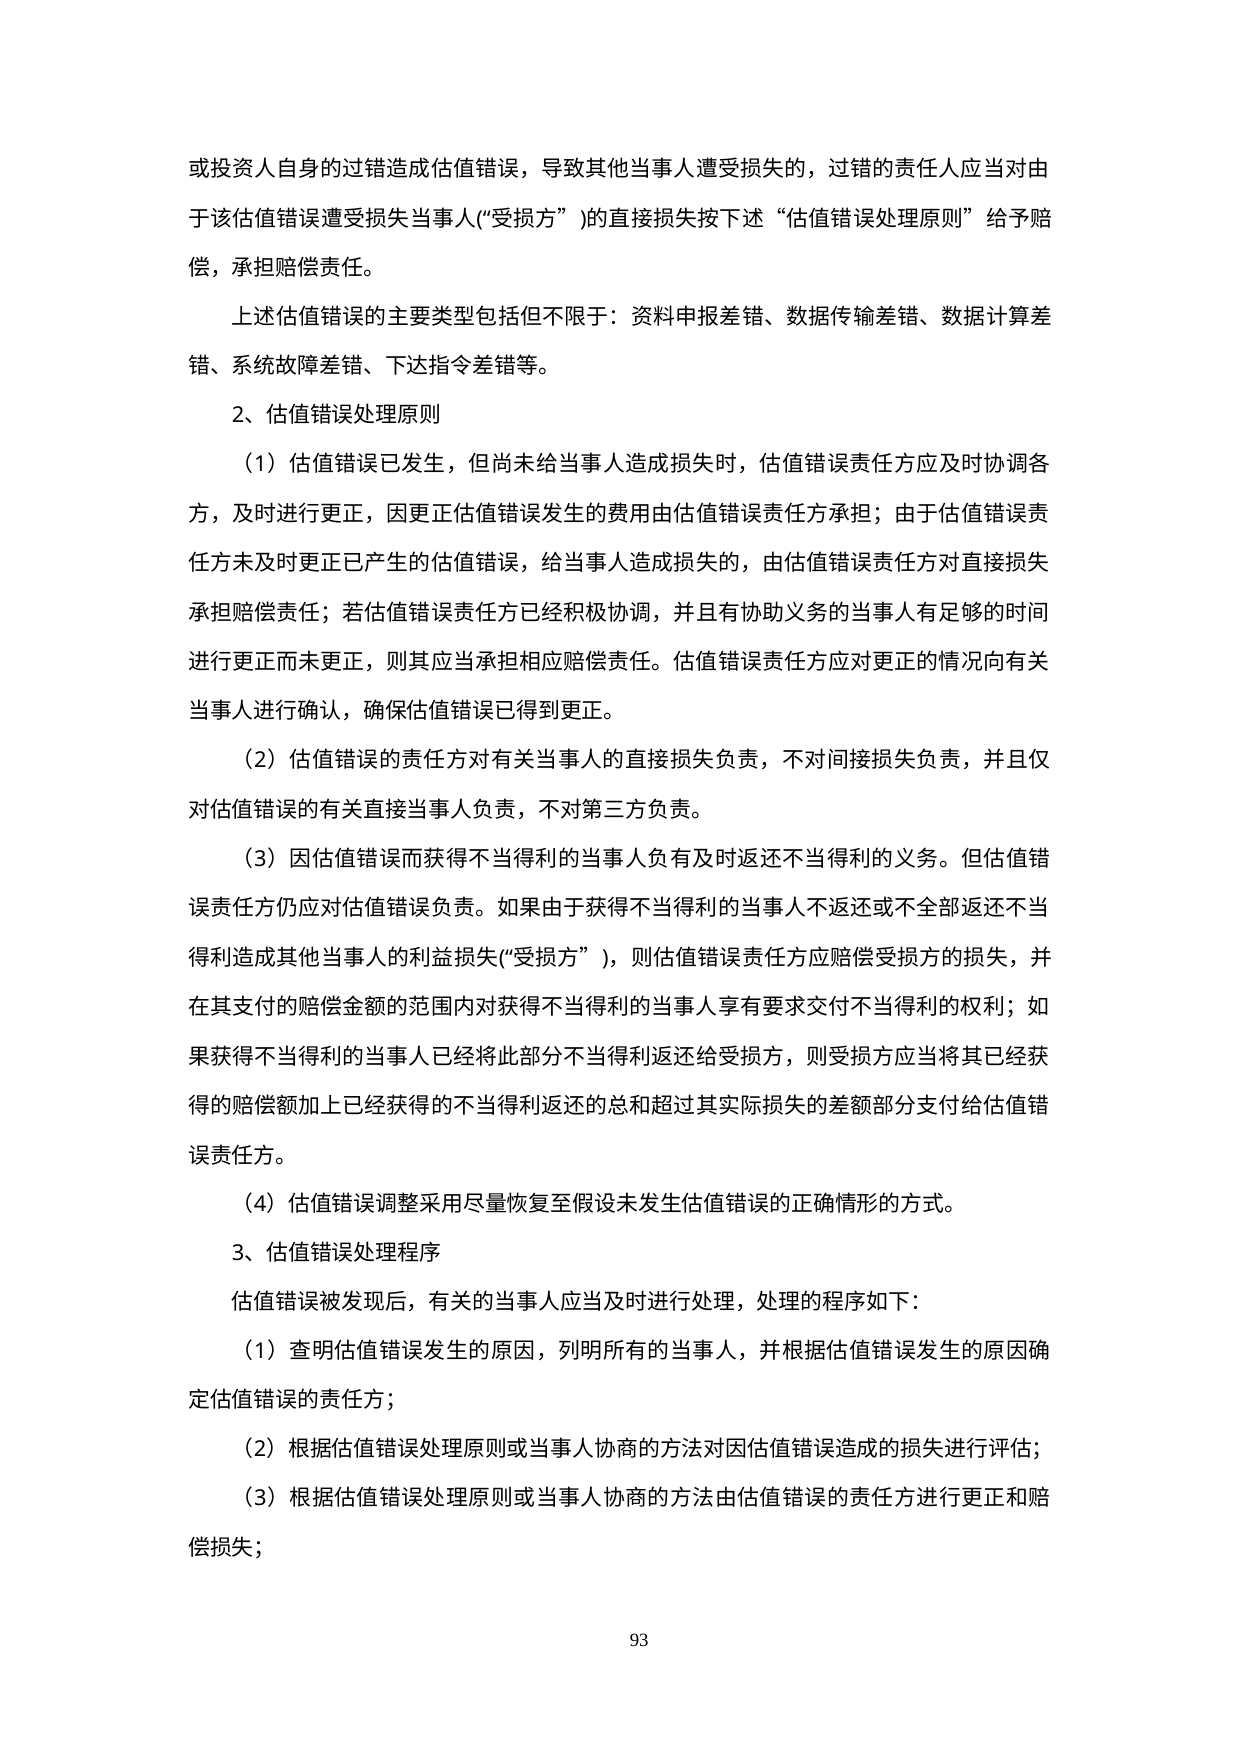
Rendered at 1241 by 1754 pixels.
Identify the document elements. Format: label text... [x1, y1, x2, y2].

text 上述估值错误的主要类型包括但不限于：资料申报差错、数据传输差错、数据计算差错、系统故障差错、下达指令差错等。 [188, 298, 1052, 381]
text （2）估值错误的责任方对有关当事人的直接损失负责，不对间接损失负责，并且仅对估值错误的有关直接当事人负责，不对第三方负责。 [188, 742, 1052, 824]
text （3）因估值错误而获得不当得利的当事人负有及时返还不当得利的义务。但估值错误责任方仍应对估值错误负责。如果由于获得不当得利的当事人不返还或不全部返还不当得利造成其他当事人的利益损失(“受损方”)，则估值错误责任方应赔偿受损方的损失，并在其支付的赔偿金额的范围内对获得不当得利的当事人享有要求交付不当得利的权利；如果获得不当得利的当事人已经将此部分不当得利返还给受损方，则受损方应当将其已经获得的赔偿额加上已经获得的不当得利返还的总和超过其实际损失的差额部分支付给估值错误责任方。 [188, 840, 1052, 1170]
text （1）估值错误已发生，但尚未给当事人造成损失时，估值错误责任方应及时协调各方，及时进行更正，因更正估值错误发生的费用由估值错误责任方承担；由于估值错误责任方未及时更正已产生的估值错误，给当事人造成损失的，由估值错误责任方对直接损失承担赔偿责任；若估值错误责任方已经积极协调，并且有协助义务的当事人有足够的时间进行更正而未更正，则其应当承担相应赔偿责任。估值错误责任方应对更正的情况向有关当事人进行确认，确保估值错误已得到更正。 [188, 446, 1052, 726]
text （4）估值错误调整采用尽量恢复至假设未发生估值错误的正确情形的方式。 [188, 1186, 1052, 1219]
text 3、估值错误处理程序 [188, 1235, 1052, 1268]
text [188, 151, 1052, 282]
text 2、估值错误处理原则 [188, 397, 1052, 430]
text （3）根据估值错误处理原则或当事人协商的方法由估值错误的责任方进行更正和赔偿损失； [188, 1479, 1052, 1562]
text 估值错误被发现后，有关的当事人应当及时进行处理，处理的程序如下： [188, 1283, 1052, 1317]
text （1）查明估值错误发生的原因，列明所有的当事人，并根据估值错误发生的原因确定估值错误的责任方； [188, 1332, 1052, 1415]
text （2）根据估值错误处理原则或当事人协商的方法对因估值错误造成的损失进行评估； [188, 1431, 1052, 1464]
